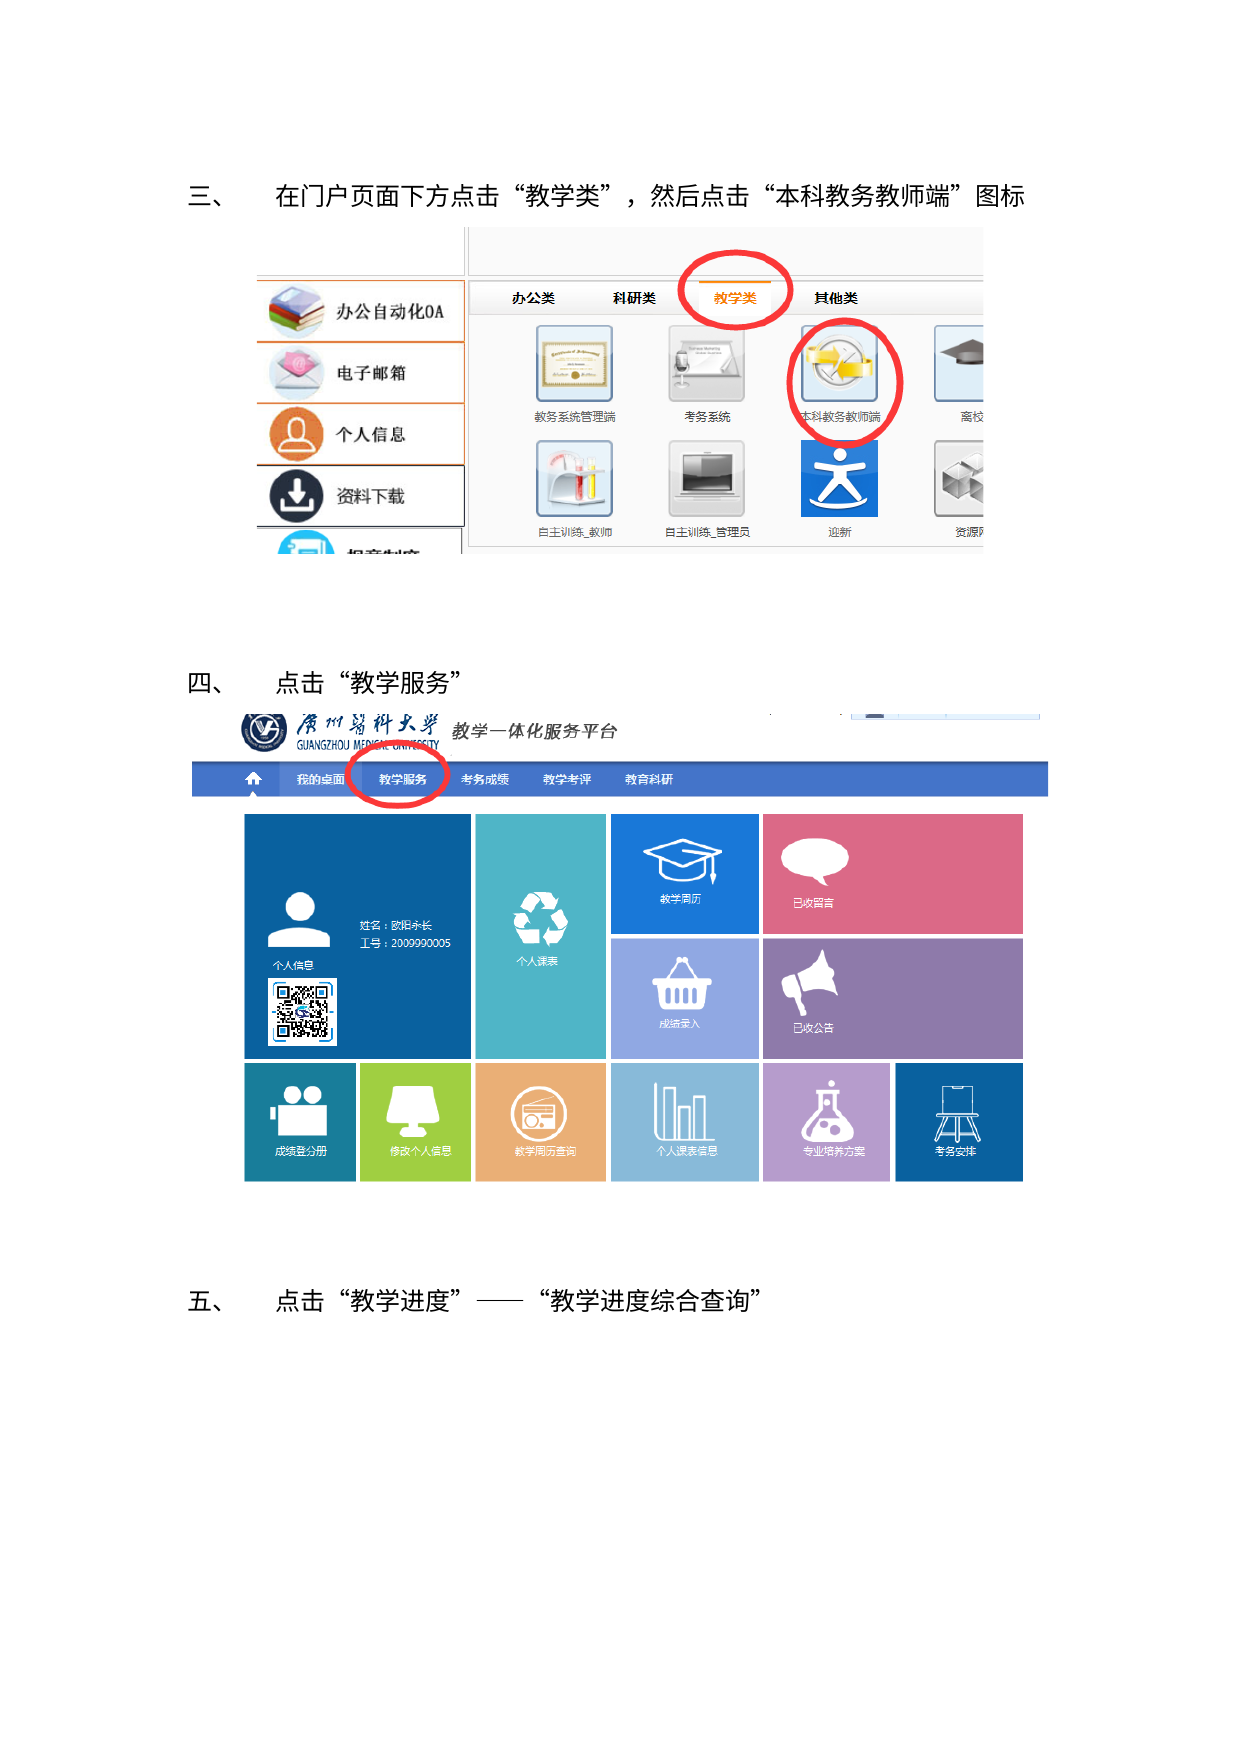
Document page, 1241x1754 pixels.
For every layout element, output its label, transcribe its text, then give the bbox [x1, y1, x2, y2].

list 在门户页面下方点击“教学类”，然后点击“本科教务教师端”图标 [187, 162, 1053, 227]
list 点击“教学服务” [187, 649, 1053, 714]
picture [192, 714, 1049, 1187]
list 点击“教学进度”——“教学进度综合查询” [187, 1267, 1053, 1332]
picture [256, 227, 984, 554]
